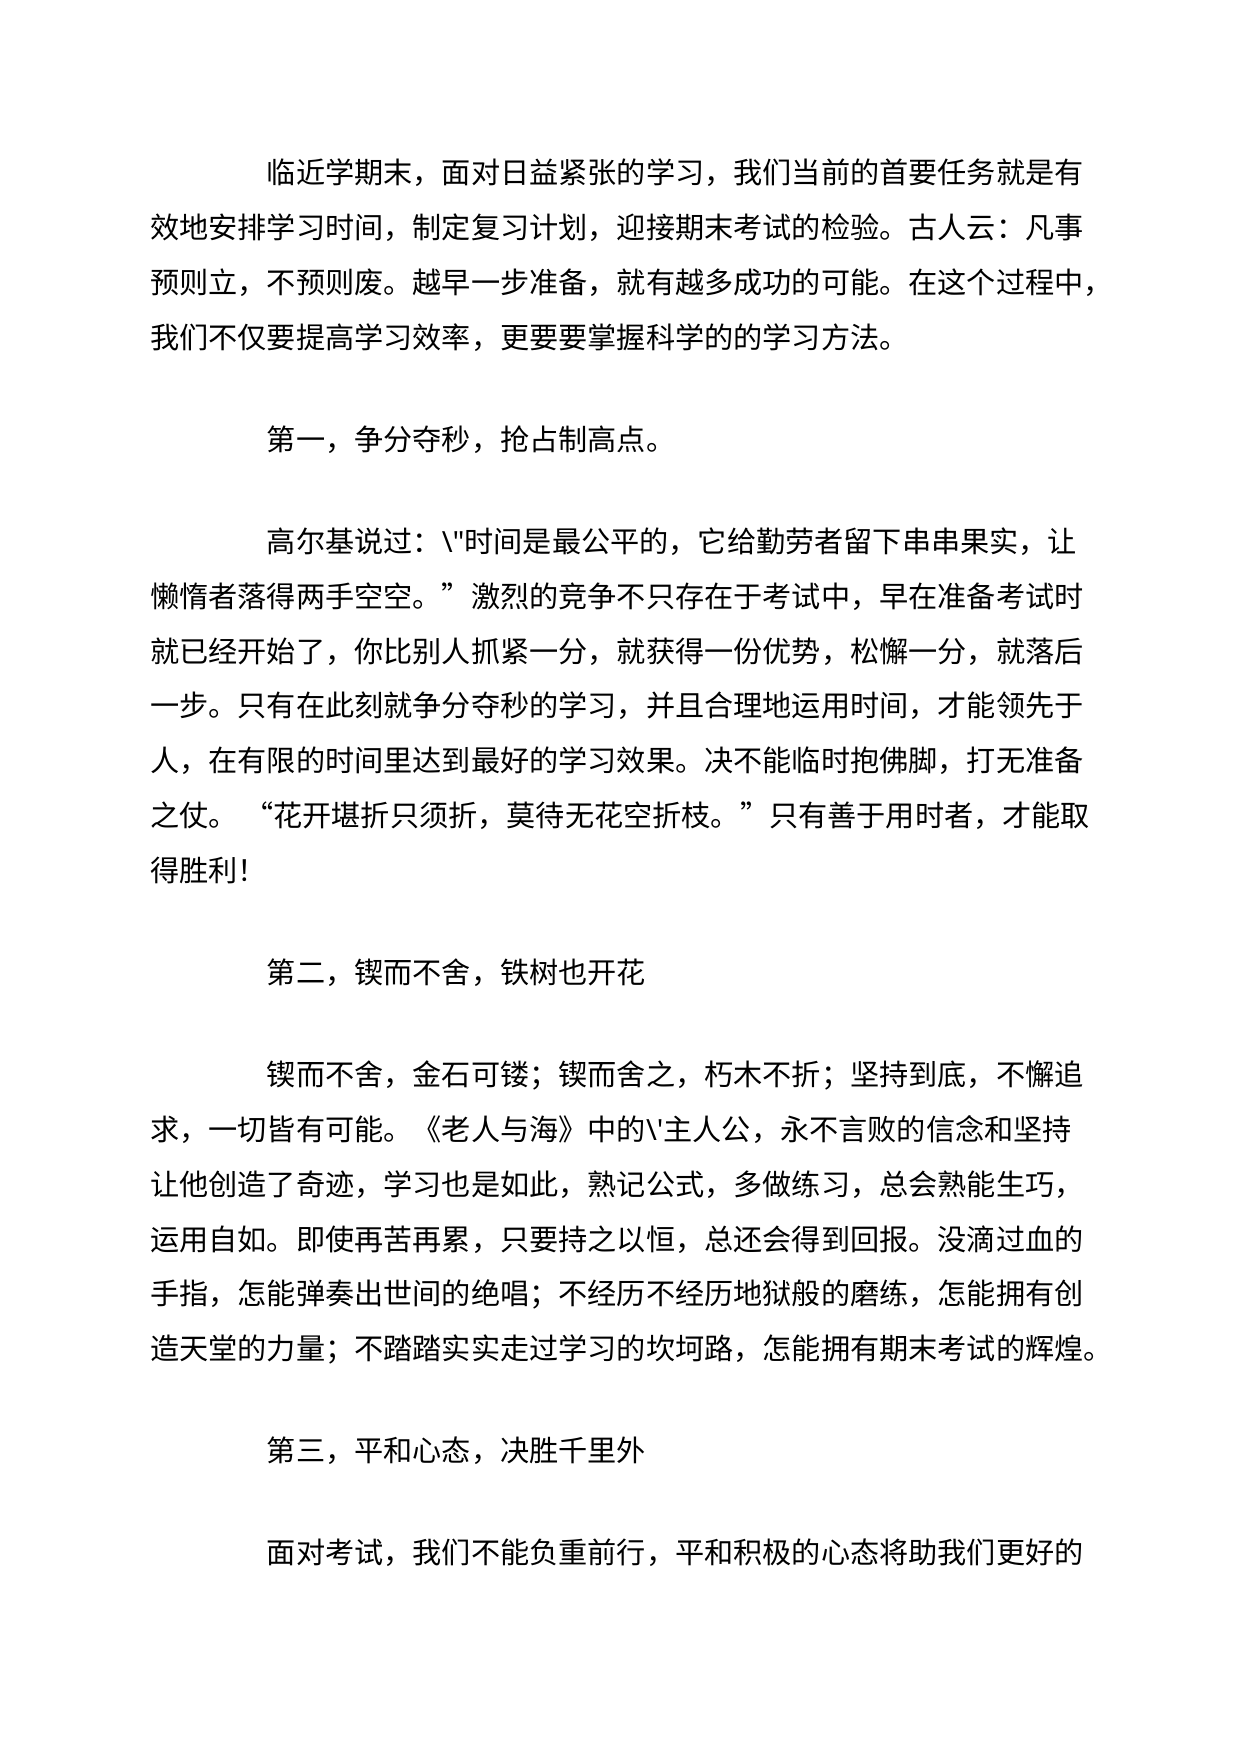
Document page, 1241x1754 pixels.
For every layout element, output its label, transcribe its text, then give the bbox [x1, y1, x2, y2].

text 高尔基说过：\"时间是最公平的，它给勤劳者留下串串果实，让懒惰者落得两手空空。”激烈的竞争不只存在于考试中，早在准备考试时就已经开始了，你比别人抓紧一分，就获得一份优势，松懈一分，就落后一步。只有在此刻就争分夺秒的学习，并且合理地运用时间，才能领先于人，在有限的时间里达到最好的学习效果。决不能临时抱佛脚，打无准备之仗。 “花开堪折只须折，莫待无花空折枝。”只有善于用时者，才能取得胜利！ [150, 518, 1090, 890]
text 锲而不舍，金石可镂；锲而舍之，朽木不折；坚持到底，不懈追求，一切皆有可能。《老人与海》中的\'主人公，永不言败的信念和坚持让他创造了奇迹，学习也是如此，熟记公式，多做练习，总会熟能生巧，运用自如。即使再苦再累，只要持之以恒，总还会得到回报。没滴过血的手指，怎能弹奏出世间的绝唱；不经历不经历地狱般的磨练，怎能拥有创造天堂的力量；不踏踏实实走过学习的坎坷路，怎能拥有期末考试的辉煌。 [150, 1051, 1090, 1368]
text 第三，平和心态，决胜千里外 [150, 1428, 1090, 1470]
text 第一，争分夺秒，抢占制高点。 [150, 416, 1090, 459]
text 临近学期末，面对日益紧张的学习，我们当前的首要任务就是有效地安排学习时间，制定复习计划，迎接期末考试的检验。古人云：凡事预则立，不预则废。越早一步准备，就有越多成功的可能。在这个过程中，我们不仅要提高学习效率，更要要掌握科学的的学习方法。 [150, 150, 1090, 357]
text 第二，锲而不舍，铁树也开花 [150, 949, 1090, 992]
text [150, 1529, 1090, 1572]
